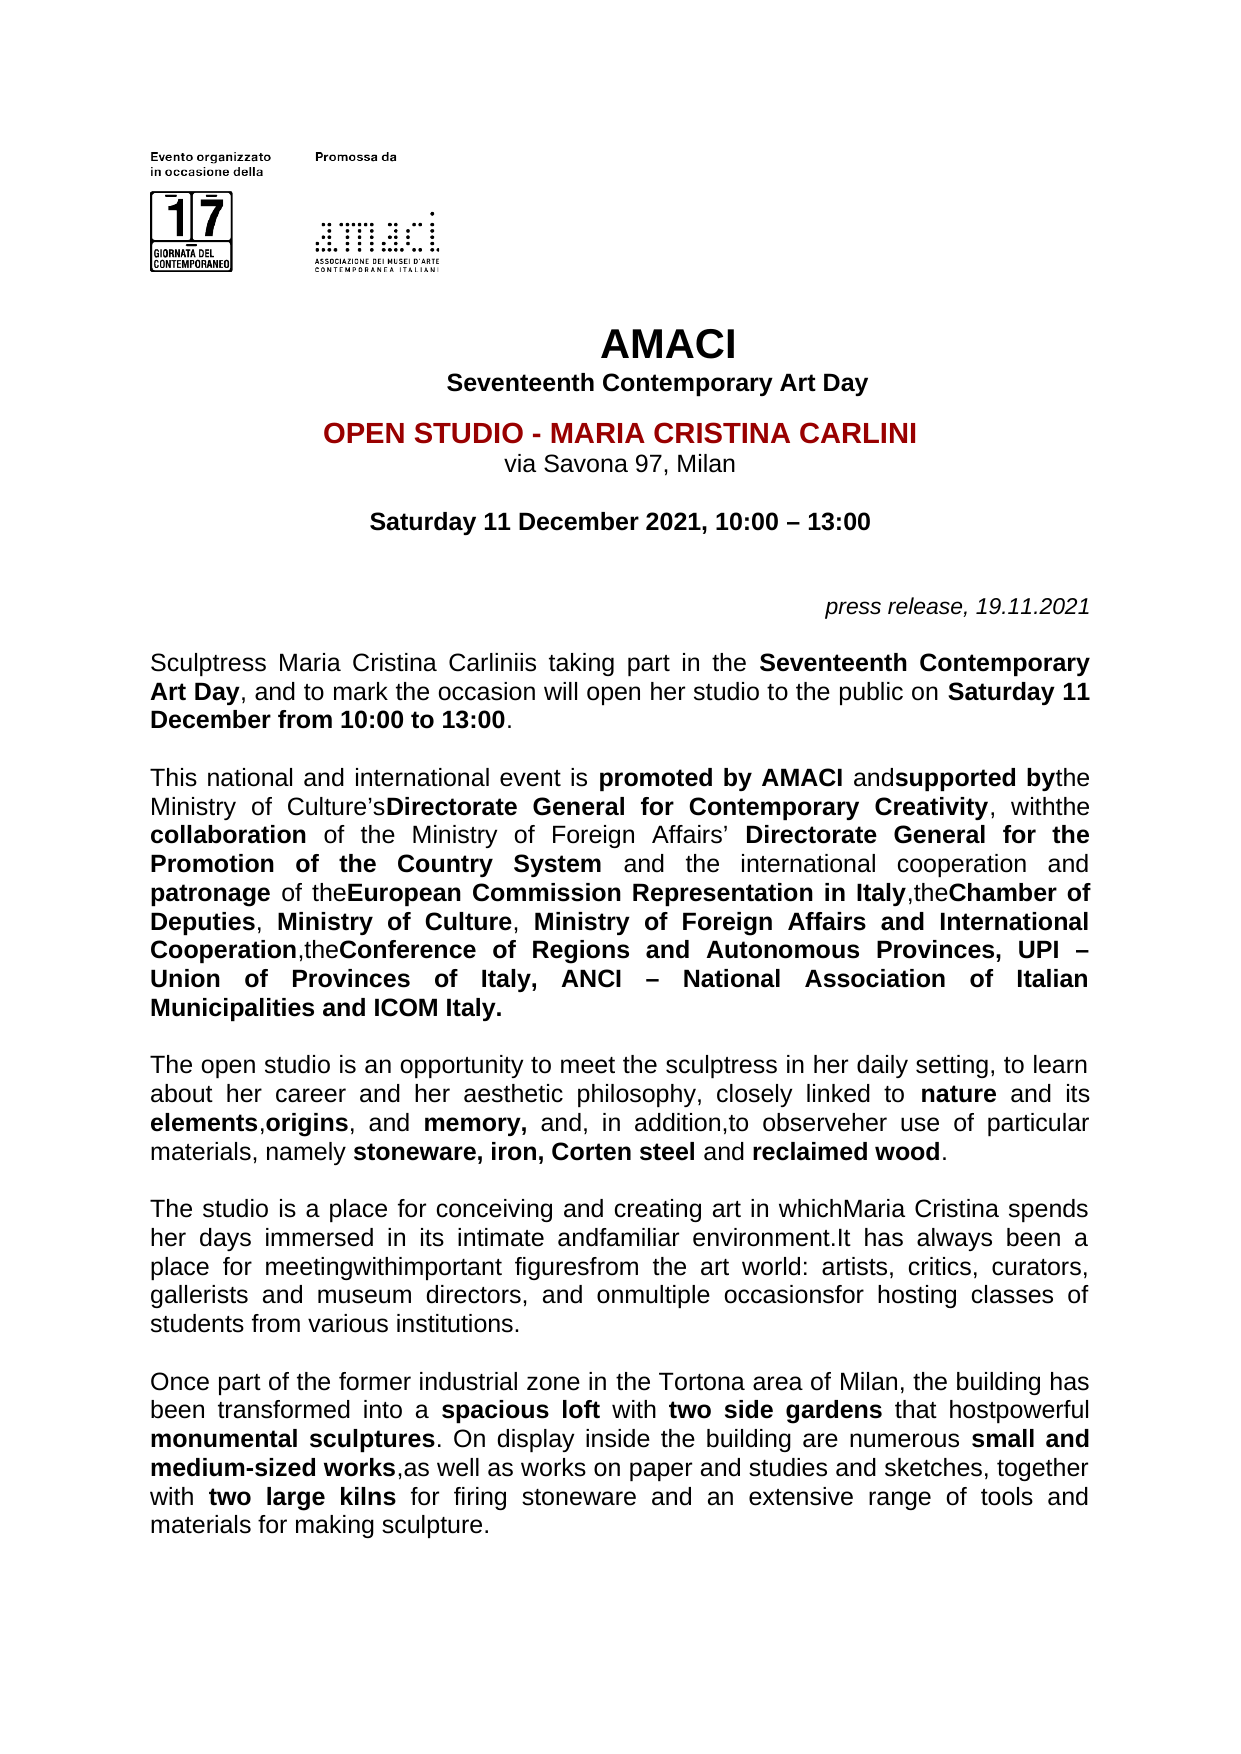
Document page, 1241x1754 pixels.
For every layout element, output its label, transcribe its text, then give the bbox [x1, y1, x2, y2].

text via Savona 97, Milan [150, 449, 1090, 478]
text Once part of the former industrial zone in ​​the Tortona area of ​​Milan, the building has been transformed into a spacious loft with two side gardens that hostpowerful monumental sculptures. On display inside the building are numerous small and medium-sized works,as well as works on paper and studies and sketches, together with two large kilns for firing stoneware and an extensive range of tools and materials for making sculpture. [150, 1367, 1090, 1539]
text The open studio is an opportunity to meet the sculptress in her daily setting, to learn about her career and her aesthetic philosophy, closely linked to nature and its elements,origins, and memory, and, in addition,to observeher use of particular materials, namely stoneware, iron, Corten steel and reclaimed wood. [150, 1051, 1090, 1166]
text This national and international event is promoted by AMACI andsupported bythe Ministry of Culture’sDirectorate General for Contemporary Creativity, withthe collaboration of the Ministry of Foreign Affairs’ Directorate General for the Promotion of the Country System and the international cooperation and patronage of theEuropean Commission Representation in Italy,theChamber of Deputies, Ministry of Culture, Ministry of Foreign Affairs and International Cooperation,theConference of Regions and Autonomous Provinces, UPI – Union of Provinces of Italy, ANCI – National Association of Italian Municipalities and ICOM Italy. [150, 763, 1090, 1022]
picture [150, 150, 440, 272]
text The studio is a place for conceiving and creating art in whichMaria Cristina spends her days immersed in its intimate andfamiliar environment.It has always been a place for meetingwithimportant figuresfrom the art world: artists, critics, curators, gallerists and museum directors, and onmultiple occasionsfor hosting classes of students from various institutions. [150, 1194, 1090, 1338]
text press release, 19.11.2021 [150, 593, 1090, 619]
text AMACI [525, 320, 1090, 368]
text Saturday 11 December 2021, 10:00 – 13:00 [150, 507, 1090, 535]
text Sculptress Maria Cristina Carliniis taking part in the Seventeenth Contemporary Art Day, and to mark the occasion will open her studio to the public on Saturday 11 December from 10:00 to 13:00. [150, 648, 1090, 734]
text OPEN STUDIO - MARIA CRISTINA CARLINI [150, 416, 1090, 449]
text Seventeenth Contemporary Art Day [150, 368, 1090, 396]
